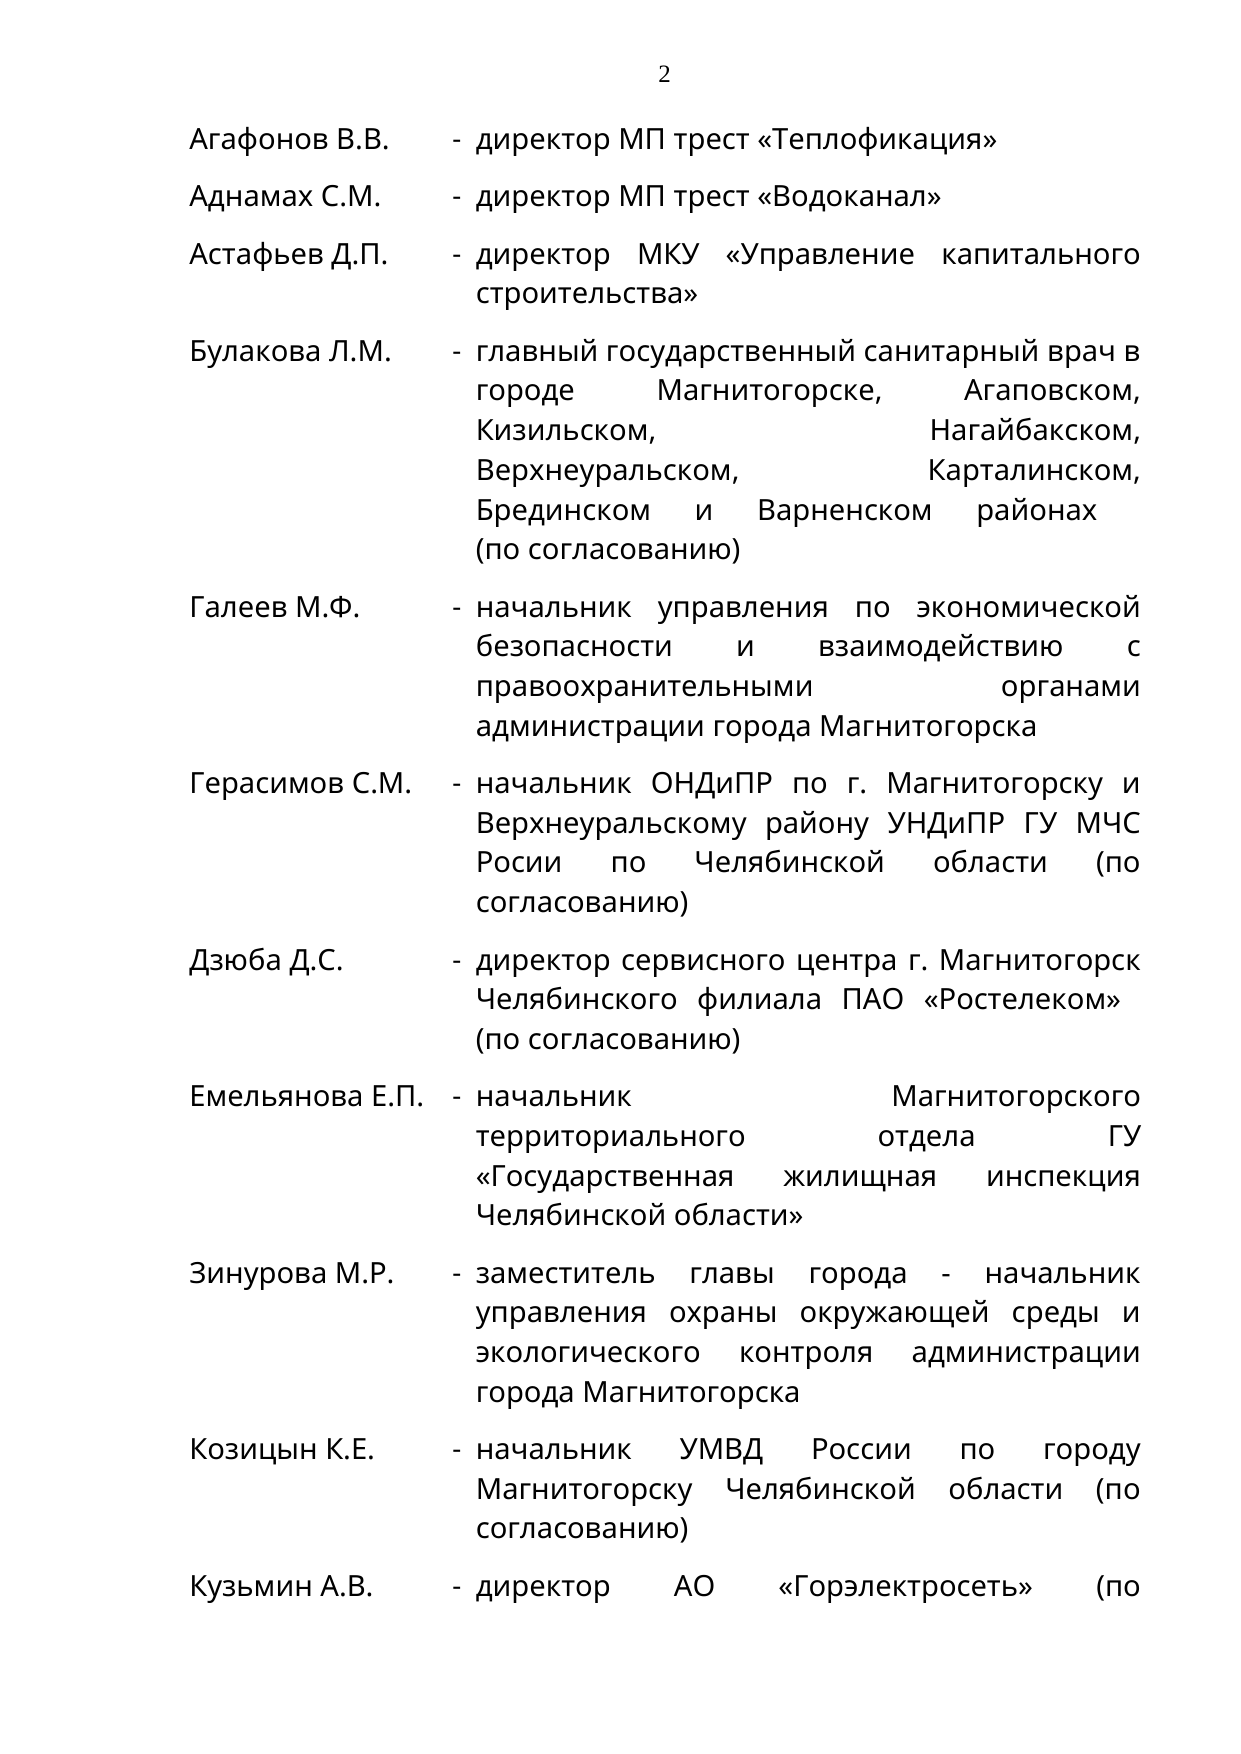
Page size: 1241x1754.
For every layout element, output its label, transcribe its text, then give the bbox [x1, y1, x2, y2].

table_cell начальник УМВД России по городу Магнитогорску Челябинской области (по согласованию) [441, 1429, 1152, 1565]
table_cell Козицын К.Е. [178, 1429, 441, 1565]
table_cell Герасимов С.М. [178, 762, 441, 939]
table_cell начальник Магнитогорского территориального отдела ГУ «Государственная жилищная инспекция Челябинской области» [441, 1076, 1152, 1252]
table_cell Емельянова Е.П. [178, 1076, 441, 1252]
table_cell Галеев М.Ф. [178, 586, 441, 762]
table_cell Зинурова М.Р. [178, 1252, 441, 1428]
table_cell директор МП трест «Теплофикация» [441, 118, 1152, 176]
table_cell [441, 1565, 1152, 1623]
table_cell директор сервисного центра г. Магнитогорск Челябинского филиала ПАО «Ростелеком» (по согласованию) [441, 939, 1152, 1076]
table_cell Дзюба Д.С. [178, 939, 441, 1076]
table_cell Кузьмин А.В. [178, 1565, 441, 1623]
table_cell Булакова Л.М. [178, 330, 441, 586]
table_cell Астафьев Д.П. [178, 233, 441, 330]
table_cell главный государственный санитарный врач в городе Магнитогорске, Агаповском, Кизильском, Нагайбакском, Верхнеуральском, Карталинском, Брединском и Варненском районах (по согласованию) [441, 330, 1152, 586]
table_cell заместитель главы города - начальник управления охраны окружающей среды и экологического контроля администрации города Магнитогорска [441, 1252, 1152, 1428]
table_cell Аднамах С.М. [178, 176, 441, 233]
table_cell директор МКУ «Управление капитального строительства» [441, 233, 1152, 330]
table_cell начальник управления по экономической безопасности и взаимодействию с правоохранительными органами администрации города Магнитогорска [441, 586, 1152, 762]
table_cell директор МП трест «Водоканал» [441, 176, 1152, 233]
table_cell Агафонов В.В. [178, 118, 441, 176]
table_cell начальник ОНДиПР по г. Магнитогорску и Верхнеуральскому району УНДиПР ГУ МЧС Росии по Челябинской области (по согласованию) [441, 762, 1152, 939]
